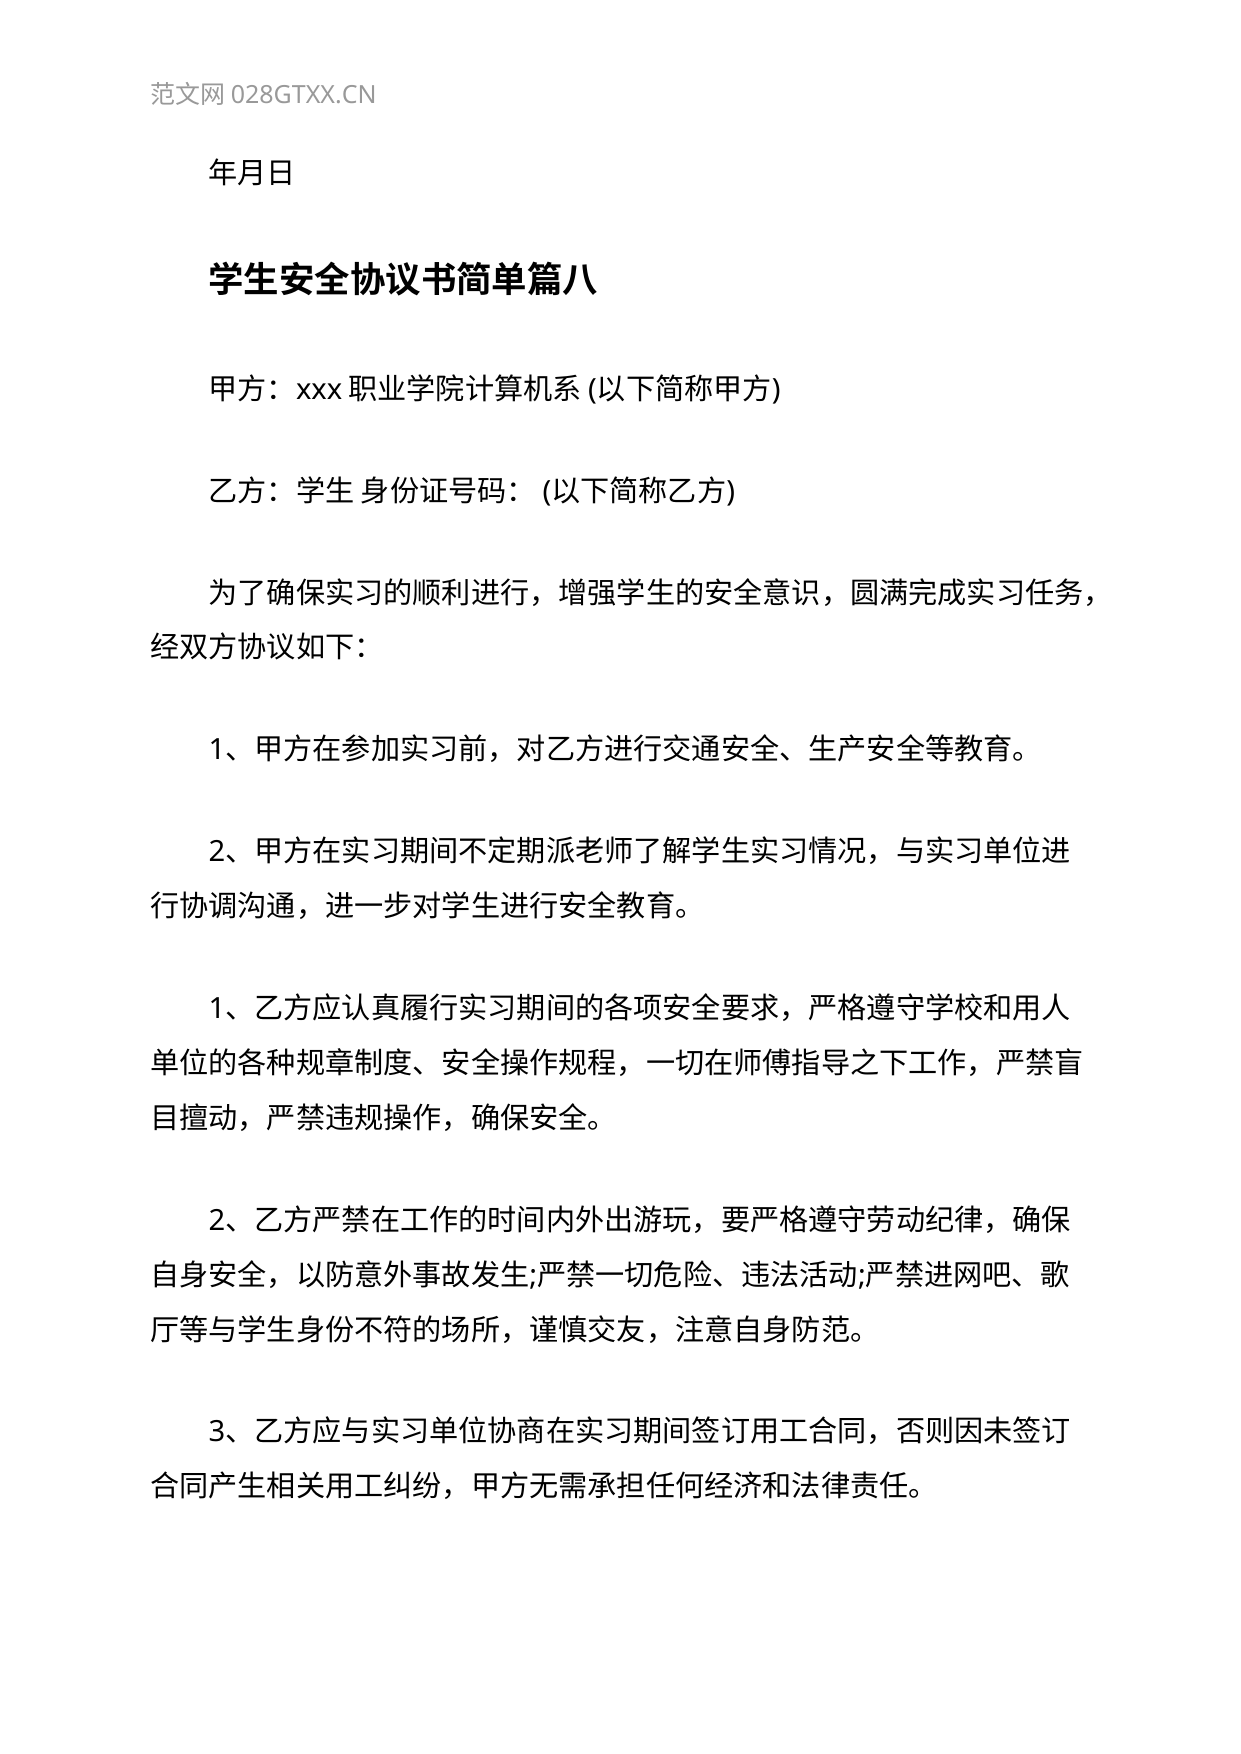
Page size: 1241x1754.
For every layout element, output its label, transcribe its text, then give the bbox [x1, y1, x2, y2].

text 2、乙方严禁在工作的时间内外出游玩，要严格遵守劳动纪律，确保自身安全，以防意外事故发生;严禁一切危险、违法活动;严禁进网吧、歌厅等与学生身份不符的场所，谨慎交友，注意自身防范。 [150, 1196, 1090, 1348]
text 年月日 [150, 150, 1090, 192]
text 为了确保实习的顺利进行，增强学生的安全意识，圆满完成实习任务，经双方协议如下： [150, 569, 1090, 666]
text 1、乙方应认真履行实习期间的各项安全要求，严格遵守学校和用人单位的各种规章制度、安全操作规程，一切在师傅指导之下工作，严禁盲目擅动，严禁违规操作，确保安全。 [150, 984, 1090, 1137]
text 学生安全协议书简单篇八 [150, 252, 1090, 303]
text 2、甲方在实习期间不定期派老师了解学生实习情况，与实习单位进行协调沟通，进一步对学生进行安全教育。 [150, 828, 1090, 925]
text 乙方：学生 身份证号码： (以下简称乙方) [150, 467, 1090, 509]
text 甲方：xxx职业学院计算机系 (以下简称甲方) [150, 365, 1090, 408]
text 1、甲方在参加实习前，对乙方进行交通安全、生产安全等教育。 [150, 726, 1090, 768]
text 3、乙方应与实习单位协商在实习期间签订用工合同，否则因未签订合同产生相关用工纠纷，甲方无需承担任何经济和法律责任。 [150, 1408, 1090, 1505]
